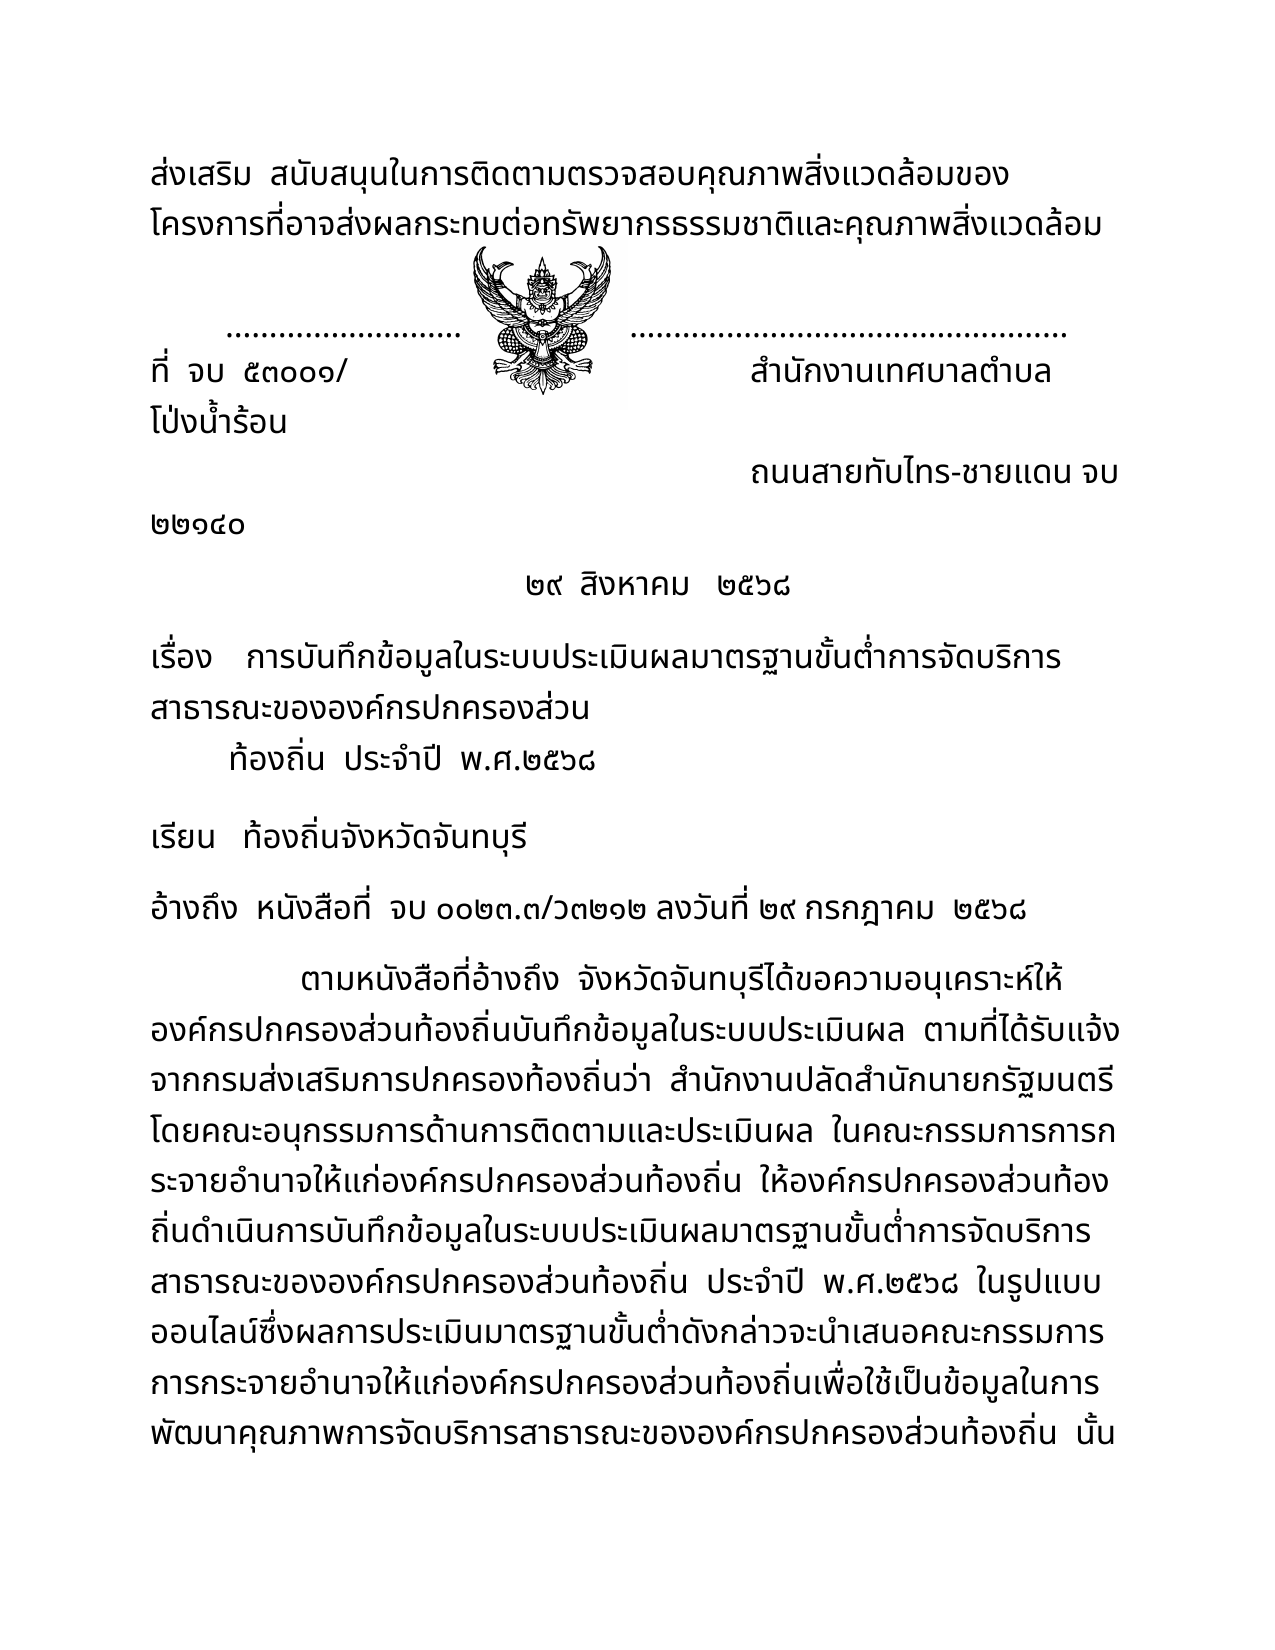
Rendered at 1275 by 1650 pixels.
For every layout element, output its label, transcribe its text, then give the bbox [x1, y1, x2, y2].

text เรียน ท้องถิ่นจังหวัดจันทบุรี [150, 813, 1125, 863]
text …………………………………………………………………………………… [150, 273, 460, 347]
text อ้างถึง หนังสือที่ จบ ๐๐๒๓.๓/ว๓๒๑๒ ลงวันที่ ๒๙ กรกฎาคม ๒๕๖๘ [150, 884, 1125, 935]
text เรื่อง การบันทึกข้อมูลในระบบประเมินผลมาตรฐานขั้นต่ำการจัดบริการสาธารณะขององค์กรปกครองส่วน [150, 633, 1125, 734]
text ตามหนังสือที่อ้างถึง จังหวัดจันทบุรีได้ขอความอนุเคราะห์ให้องค์กรปกครองส่วนท้องถิ่นบันทึกข้อมูลในระบบประเมินผล ตามที่ได้รับแจ้งจากกรมส่งเสริมการปกครองท้องถิ่นว่า สำนักงานปลัดสำนักนายกรัฐมนตรี โดยคณะอนุกรรมการด้านการติดตามและประเมินผล ในคณะกรรมการการกระจายอำนาจให้แก่องค์กรปกครองส่วนท้องถิ่น ให้องค์กรปกครองส่วนท้องถิ่นดำเนินการบันทึกข้อมูลในระบบประเมินผลมาตรฐานขั้นต่ำการจัดบริการสาธารณะขององค์กรปกครองส่วนท้องถิ่น ประจำปี พ.ศ.๒๕๖๘ ในรูปแบบออนไลน์ซึ่งผลการประเมินมาตรฐานขั้นต่ำดังกล่าวจะนำเสนอคณะกรรมการการกระจายอำนาจให้แก่องค์กรปกครองส่วนท้องถิ่นเพื่อใช้เป็นข้อมูลในการพัฒนาคุณภาพการจัดบริการสาธารณะขององค์กรปกครองส่วนท้องถิ่น นั้น [150, 955, 1125, 1460]
text …………………………………………………………………………………… [628, 273, 1125, 347]
text ๒๙ สิงหาคม ๒๕๖๘ [150, 560, 1125, 611]
picture [460, 235, 628, 410]
text ท้องถิ่น ประจำปี พ.ศ.๒๕๖๘ [150, 734, 1125, 785]
text ที่ จบ ๕๓๐๐๑/ สำนักงานเทศบาลตำบลโป่งน้ำร้อน [150, 347, 1125, 448]
text ถนนสายทับไทร-ชายแดน จบ ๒๒๑๔๐ [150, 448, 1125, 549]
text ส่งเสริม สนับสนุนในการติดตามตรวจสอบคุณภาพสิ่งแวดล้อมของโครงการที่อาจส่งผลกระทบต่อทรัพยากรธรรมชาติและคุณภาพสิ่งแวดล้อม [150, 150, 1125, 251]
